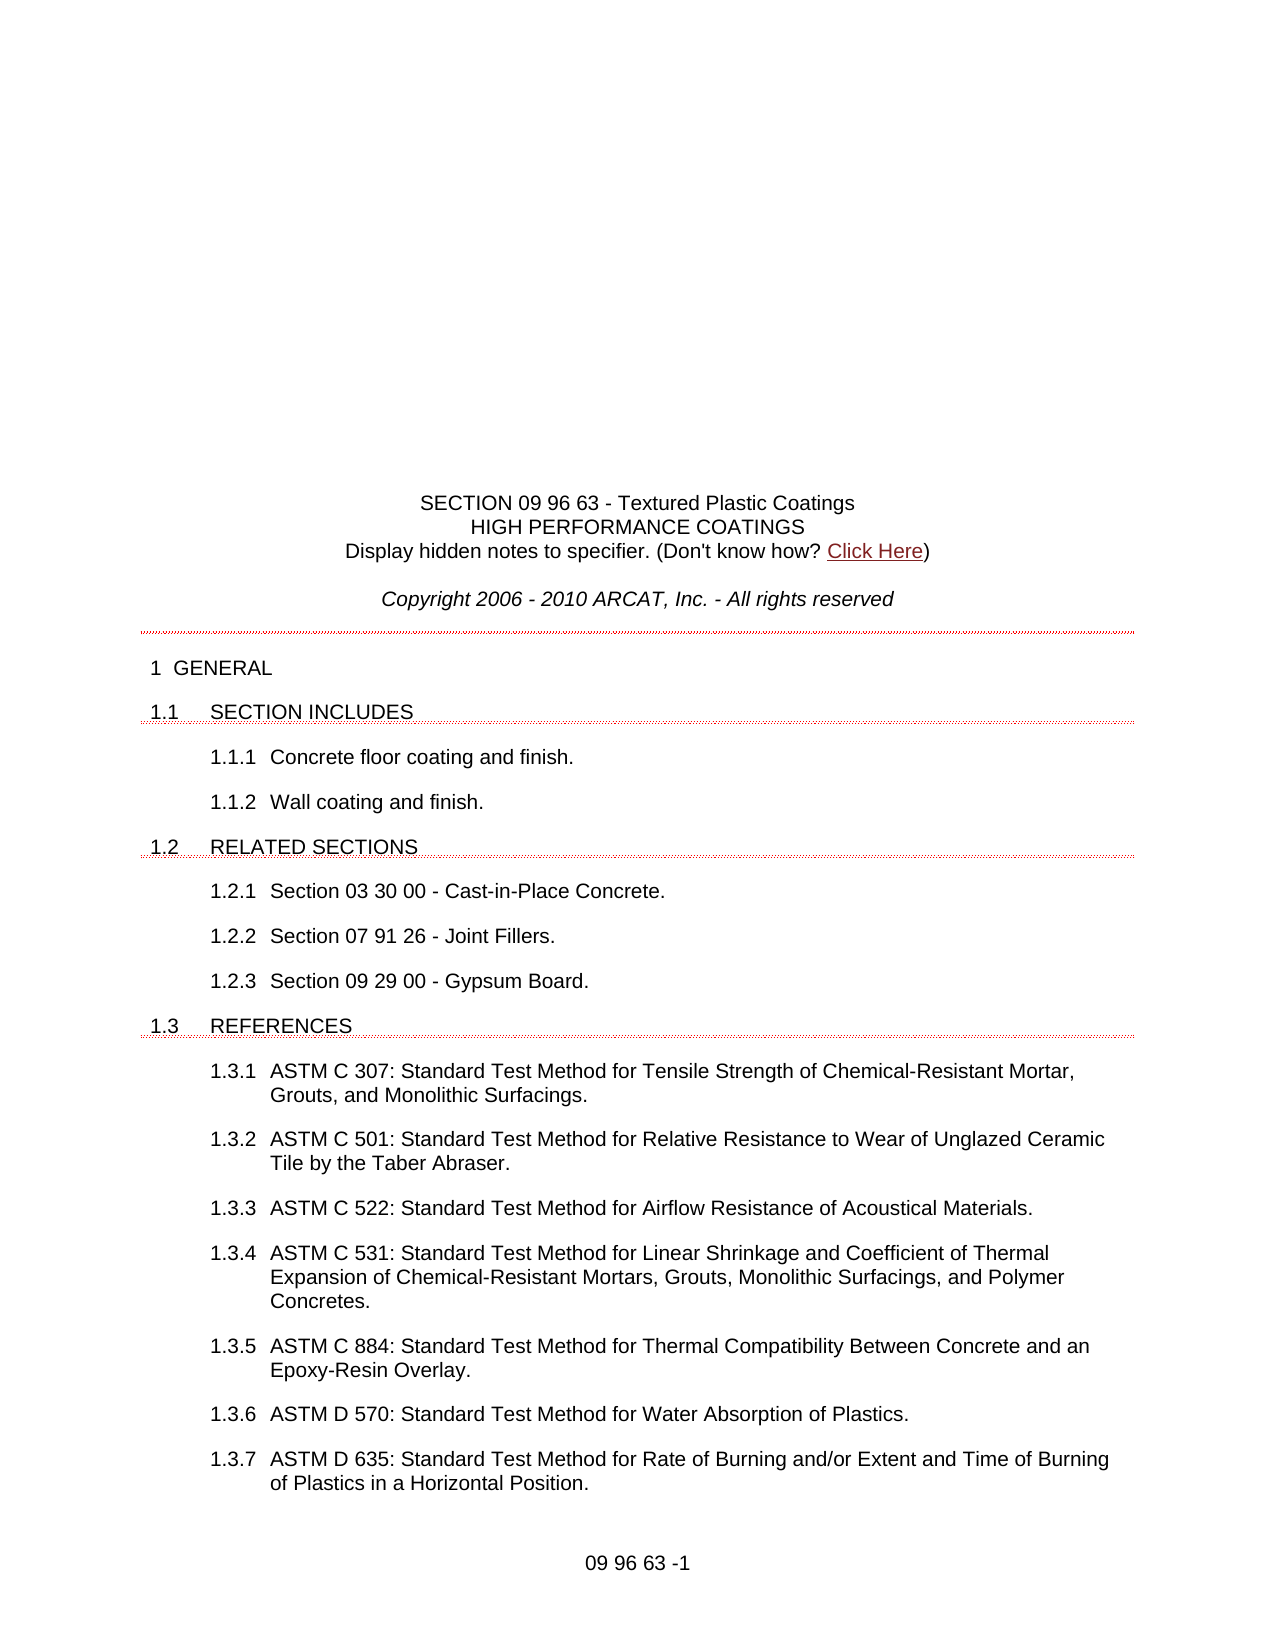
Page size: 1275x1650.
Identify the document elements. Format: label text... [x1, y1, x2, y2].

title Copyright 2006 - 2010 ARCAT, Inc. - All rights reserved [150, 587, 1125, 611]
list RELATED SECTIONS [150, 834, 1125, 858]
list Wall coating and finish. [210, 790, 1125, 814]
list ASTM C 307: Standard Test Method for Tensile Strength of Chemical-Resistant Mortar, Grouts, and Monolithic Surfacings. [210, 1058, 1125, 1106]
list Section 03 30 00 - Cast-in-Place Concrete. [210, 879, 1125, 903]
list ASTM C 884: Standard Test Method for Thermal Compatibility Between Concrete and an Epoxy-Resin Overlay. [210, 1333, 1125, 1381]
list REFERENCES [150, 1014, 1125, 1038]
list ASTM D 635: Standard Test Method for Rate of Burning and/or Extent and Time of Burning of Plastics in a Horizontal Position. [210, 1447, 1125, 1495]
title Display hidden notes to specifier. (Don't know how? Click Here) [150, 539, 1125, 563]
list ASTM C 522: Standard Test Method for Airflow Resistance of Acoustical Materials. [210, 1196, 1125, 1220]
list Section 07 91 26 - Joint Fillers. [210, 924, 1125, 948]
list Section 09 29 00 - Gypsum Board. [210, 969, 1125, 993]
title SECTION 09 96 63 - Textured Plastic Coatings [150, 491, 1125, 515]
list GENERAL [150, 655, 1125, 679]
title HIGH PERFORMANCE COATINGS [150, 515, 1125, 539]
list ASTM C 531: Standard Test Method for Linear Shrinkage and Coefficient of Thermal Expansion of Chemical-Resistant Mortars, Grouts, Monolithic Surfacings, and Polymer Concretes. [210, 1241, 1125, 1313]
list Concrete floor coating and finish. [210, 745, 1125, 769]
list ASTM C 501: Standard Test Method for Relative Resistance to Wear of Unglazed Ceramic Tile by the Taber Abraser. [210, 1127, 1125, 1175]
list ASTM D 570: Standard Test Method for Water Absorption of Plastics. [210, 1402, 1125, 1426]
list SECTION INCLUDES [150, 700, 1125, 724]
